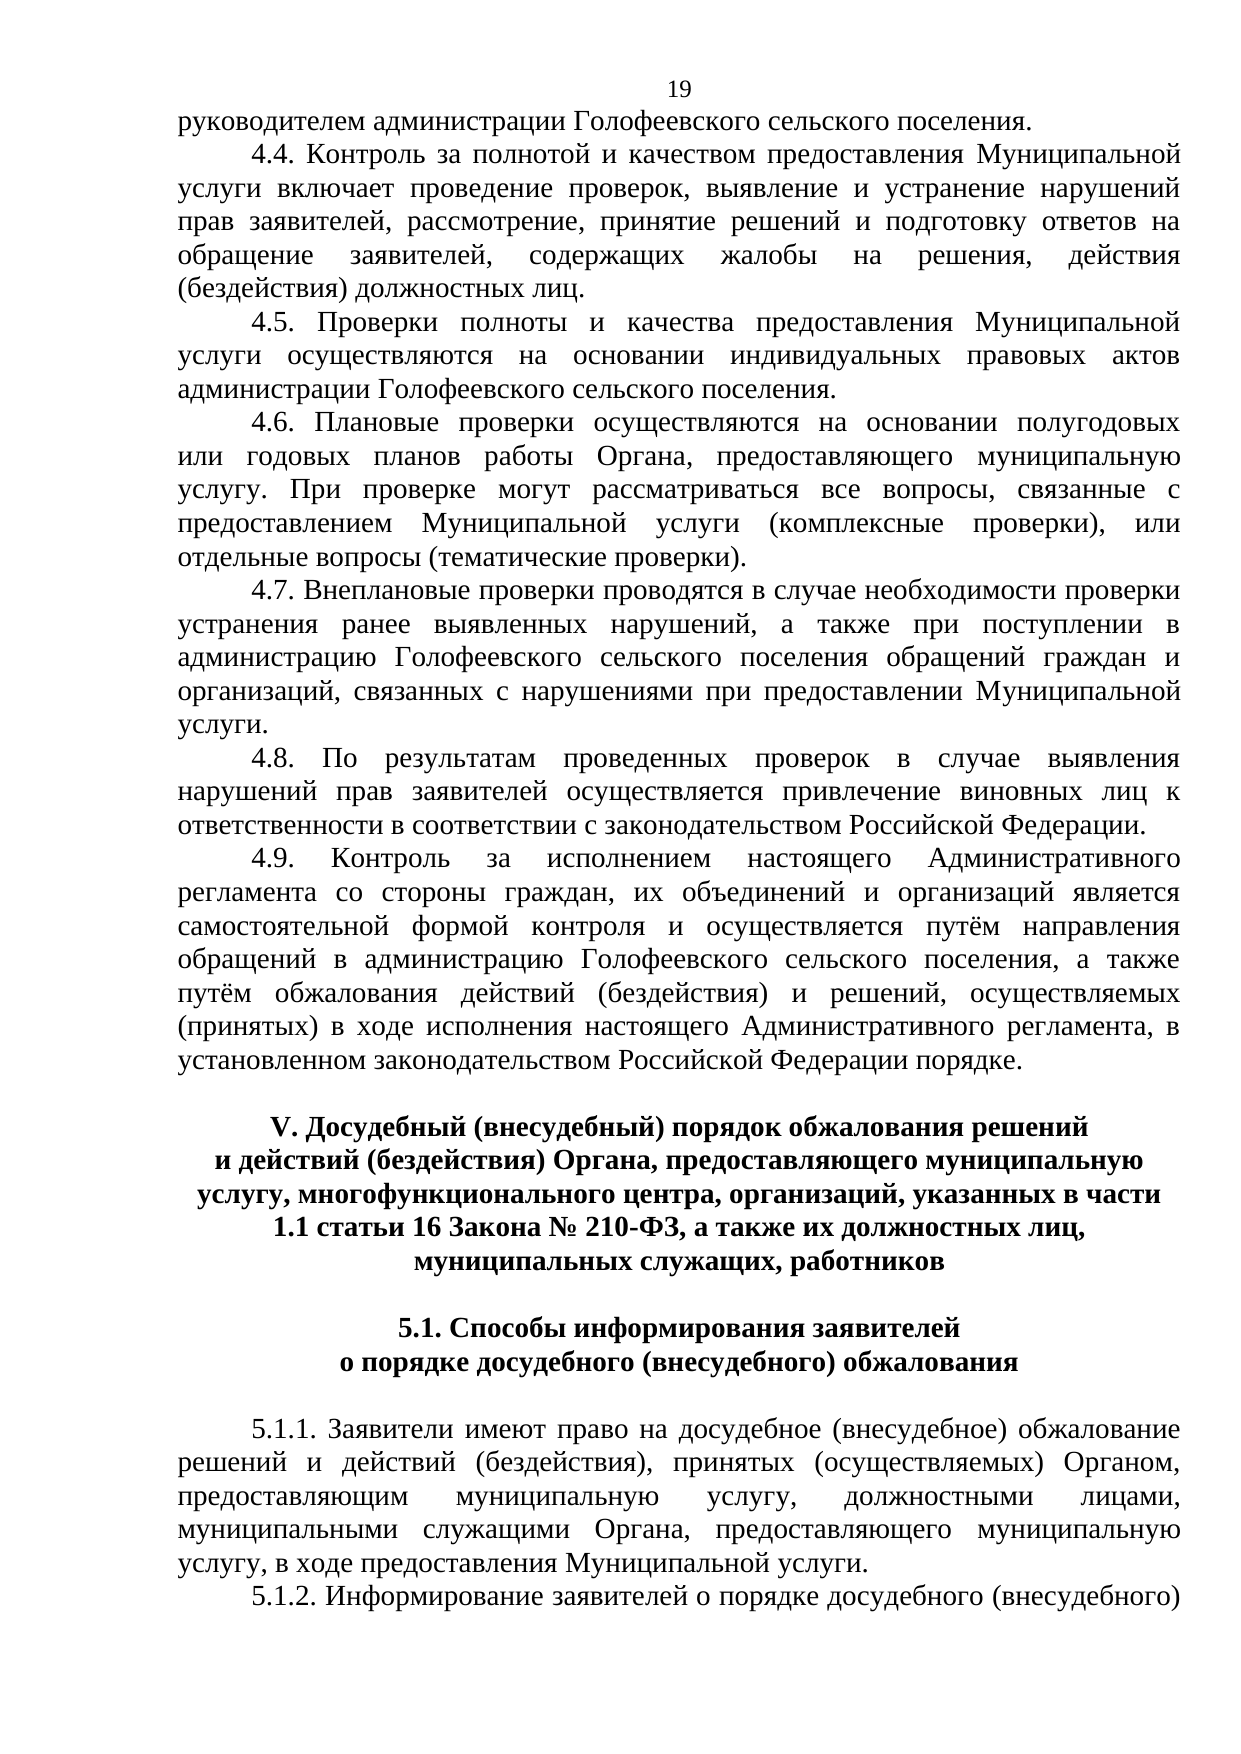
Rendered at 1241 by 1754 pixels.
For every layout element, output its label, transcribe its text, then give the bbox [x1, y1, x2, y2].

text 4.5. Проверки полноты и качества предоставления Муниципальной услуги осуществляются на основании индивидуальных правовых актов администрации Голофеевского сельского поселения. [177, 304, 1181, 404]
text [177, 103, 1181, 136]
text 4.8. По результатам проведенных проверок в случае выявления нарушений прав заявителей осуществляется привлечение виновных лиц к ответственности в соответствии с законодательством Российской Федерации. [177, 740, 1181, 841]
text V. Досудебный (внесудебный) порядок обжалования решений и действий (бездействия) Органа, предоставляющего муниципальную услугу, многофункционального центра, организаций, указанных в части 1.1 статьи 16 Закона № 210-ФЗ, а также их должностных лиц, муниципальных служащих, работников [177, 1109, 1181, 1277]
text 4.9. Контроль за исполнением настоящего Административного регламента со стороны граждан, их объединений и организаций является самостоятельной формой контроля и осуществляется путём направления обращений в администрацию Голофеевского сельского поселения, а также путём обжалования действий (бездействия) и решений, осуществляемых (принятых) в ходе исполнения настоящего Административного регламента, в установленном законодательством Российской Федерации порядке. [177, 841, 1181, 1075]
text 5.1.1. Заявители имеют право на досудебное (внесудебное) обжалование решений и действий (бездействия), принятых (осуществляемых) Органом, предоставляющим муниципальную услугу, должностными лицами, муниципальными служащими Органа, предоставляющего муниципальную услугу, в ходе предоставления Муниципальной услуги. [177, 1411, 1181, 1578]
text 4.7. Внеплановые проверки проводятся в случае необходимости проверки устранения ранее выявленных нарушений, а также при поступлении в администрацию Голофеевского сельского поселения обращений граждан и организаций, связанных с нарушениями при предоставлении Муниципальной услуги. [177, 572, 1181, 740]
text 4.4. Контроль за полнотой и качеством предоставления Муниципальной услуги включает проведение проверок, выявление и устранение нарушений прав заявителей, рассмотрение, принятие решений и подготовку ответов на обращение заявителей, содержащих жалобы на решения, действия (бездействия) должностных лиц. [177, 136, 1181, 304]
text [177, 1578, 1181, 1612]
text 4.6. Плановые проверки осуществляются на основании полугодовых или годовых планов работы Органа, предоставляющего муниципальную услугу. При проверке могут рассматриваться все вопросы, связанные с предоставлением Муниципальной услуги (комплексные проверки), или отдельные вопросы (тематические проверки). [177, 404, 1181, 572]
text 5.1. Способы информирования заявителей о порядке досудебного (внесудебного) обжалования [177, 1310, 1181, 1377]
